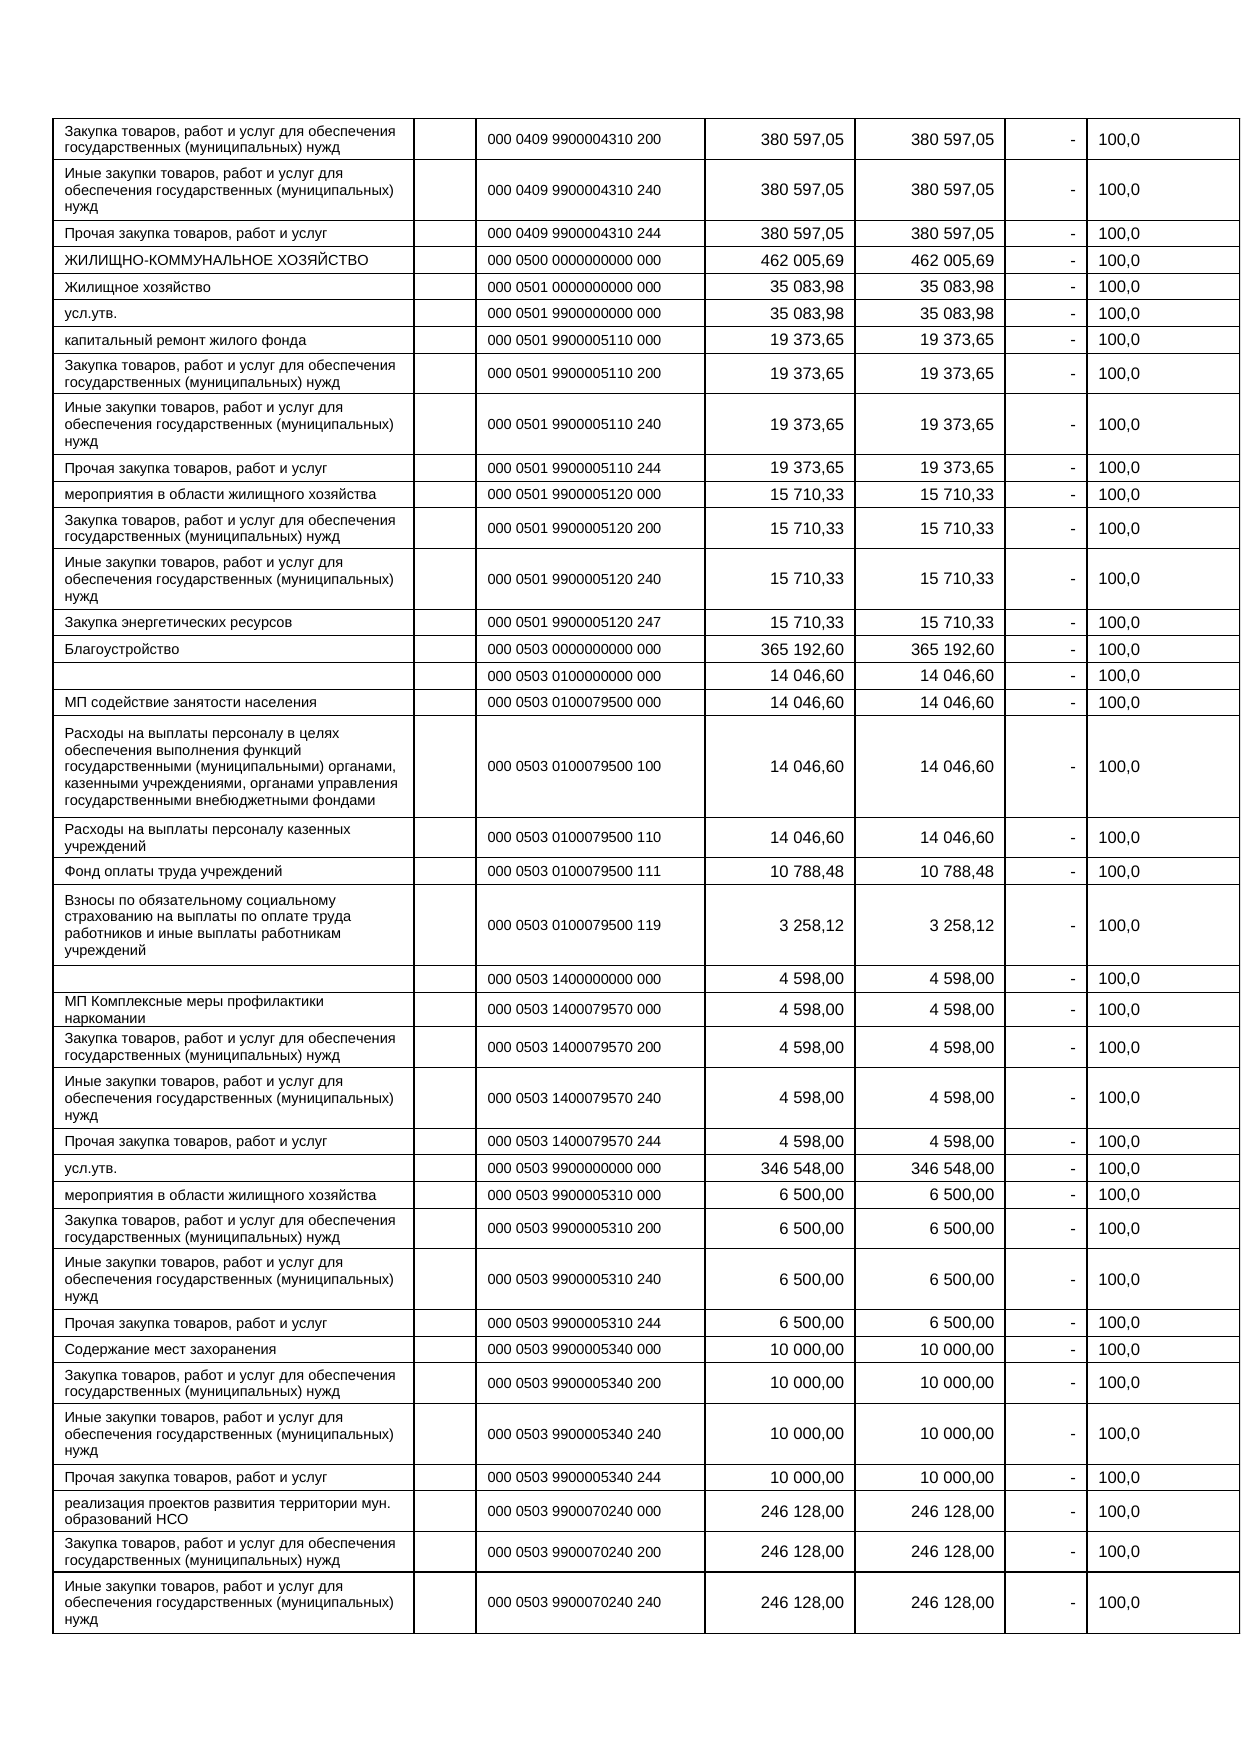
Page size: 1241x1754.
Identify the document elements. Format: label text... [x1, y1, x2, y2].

table_cell 346 548,00 [856, 1155, 1004, 1181]
table_cell 100,0 [1088, 1573, 1239, 1632]
table_cell 15 710,33 [706, 549, 854, 609]
table_cell 100,0 [1088, 482, 1239, 507]
table_cell 100,0 [1088, 663, 1239, 688]
table_cell 4 598,00 [706, 993, 854, 1026]
table_cell 000 0503 9900070240 200 [477, 1532, 704, 1571]
table_cell 000 0501 9900005110 244 [477, 455, 704, 481]
table_cell [415, 610, 475, 635]
table_cell 246 128,00 [856, 1491, 1004, 1531]
table_cell 15 710,33 [856, 482, 1004, 507]
table_cell 19 373,65 [706, 354, 854, 393]
table_cell [415, 716, 475, 817]
table_cell 4 598,00 [856, 1129, 1004, 1154]
table_cell - [1006, 966, 1086, 992]
table_cell 4 598,00 [706, 1068, 854, 1128]
table_cell 6 500,00 [706, 1209, 854, 1248]
table_cell 4 598,00 [706, 1027, 854, 1067]
table_cell 100,0 [1088, 1337, 1239, 1362]
table_cell [415, 394, 475, 454]
table_cell 100,0 [1088, 885, 1239, 965]
table_cell 000 0409 9900004310 200 [477, 119, 704, 159]
table_cell - [1006, 1573, 1086, 1632]
table_cell - [1006, 1209, 1086, 1248]
table_cell - [1006, 1404, 1086, 1464]
table_cell Расходы на выплаты персоналу казенных учреждений [54, 818, 413, 857]
table_cell 100,0 [1088, 1404, 1239, 1464]
table_cell 4 598,00 [856, 1068, 1004, 1128]
table_cell ЖИЛИЩНО-КОММУНАЛЬНОЕ ХОЗЯЙСТВО [54, 247, 413, 273]
table_cell 000 0503 9900005310 200 [477, 1209, 704, 1248]
table_cell 000 0503 9900005340 200 [477, 1363, 704, 1403]
table_cell 15 710,33 [706, 482, 854, 507]
table_cell МП Комплексные меры профилактики наркомании [54, 993, 413, 1026]
table_cell 3 258,12 [706, 885, 854, 965]
table_cell 19 373,65 [706, 327, 854, 352]
table_cell - [1006, 1532, 1086, 1571]
table_cell 15 710,33 [706, 508, 854, 548]
table_cell 100,0 [1088, 610, 1239, 635]
table_cell Прочая закупка товаров, работ и услуг [54, 1310, 413, 1336]
table_cell 6 500,00 [856, 1310, 1004, 1336]
table_cell 4 598,00 [706, 966, 854, 992]
table_cell 100,0 [1088, 993, 1239, 1026]
table_cell 000 0503 1400079570 240 [477, 1068, 704, 1128]
table_cell [415, 508, 475, 548]
table_cell [415, 1573, 475, 1632]
table_cell 14 046,60 [706, 690, 854, 715]
table_cell - [1006, 1337, 1086, 1362]
table_cell 100,0 [1088, 1249, 1239, 1309]
table_cell [415, 690, 475, 715]
table_cell 14 046,60 [856, 663, 1004, 688]
table_cell [415, 966, 475, 992]
table_cell 100,0 [1088, 119, 1239, 159]
table_cell 380 597,05 [706, 119, 854, 159]
table_cell 380 597,05 [856, 221, 1004, 246]
table_cell 100,0 [1088, 1027, 1239, 1067]
table_cell - [1006, 1310, 1086, 1336]
table_cell 19 373,65 [856, 394, 1004, 454]
table_cell [415, 1491, 475, 1531]
table_cell 346 548,00 [706, 1155, 854, 1181]
table_cell Благоустройство [54, 636, 413, 662]
table_cell [415, 247, 475, 273]
table_cell - [1006, 247, 1086, 273]
table_cell 380 597,05 [706, 160, 854, 220]
table_cell 100,0 [1088, 455, 1239, 481]
table_cell 10 000,00 [706, 1337, 854, 1362]
table_cell Закупка товаров, работ и услуг для обеспечения государственных (муниципальных) нужд [54, 1363, 413, 1403]
table_cell 10 788,48 [706, 858, 854, 884]
table_cell [415, 455, 475, 481]
table_cell Иные закупки товаров, работ и услуг для обеспечения государственных (муниципальных) нужд [54, 1068, 413, 1128]
table_cell 100,0 [1088, 1209, 1239, 1248]
table_cell 246 128,00 [856, 1573, 1004, 1632]
table_cell 100,0 [1088, 858, 1239, 884]
table_cell - [1006, 1068, 1086, 1128]
table_cell 10 000,00 [706, 1404, 854, 1464]
table_cell [415, 858, 475, 884]
table_cell 19 373,65 [856, 354, 1004, 393]
table_cell 000 0501 0000000000 000 [477, 274, 704, 299]
table_cell 100,0 [1088, 966, 1239, 992]
table_cell 4 598,00 [856, 993, 1004, 1026]
table_cell 100,0 [1088, 818, 1239, 857]
table_cell Закупка энергетических ресурсов [54, 610, 413, 635]
table_cell 14 046,60 [856, 818, 1004, 857]
table_cell [415, 1363, 475, 1403]
table_cell 100,0 [1088, 160, 1239, 220]
table_cell - [1006, 993, 1086, 1026]
table_cell МП содействие занятости населения [54, 690, 413, 715]
table_cell 000 0501 9900005110 240 [477, 394, 704, 454]
table_cell [415, 1310, 475, 1336]
table_cell [415, 354, 475, 393]
table_cell [415, 549, 475, 609]
table_cell 462 005,69 [706, 247, 854, 273]
table_cell 35 083,98 [856, 274, 1004, 299]
table_cell 000 0500 0000000000 000 [477, 247, 704, 273]
table_cell 246 128,00 [856, 1532, 1004, 1571]
table_cell 100,0 [1088, 716, 1239, 817]
table_cell 6 500,00 [706, 1310, 854, 1336]
table_cell 000 0501 9900005120 000 [477, 482, 704, 507]
table_cell - [1006, 1249, 1086, 1309]
table_cell 10 000,00 [856, 1465, 1004, 1490]
table_cell Прочая закупка товаров, работ и услуг [54, 455, 413, 481]
table_cell 000 0503 9900005310 240 [477, 1249, 704, 1309]
table_cell 6 500,00 [706, 1182, 854, 1207]
table_cell 000 0503 0000000000 000 [477, 636, 704, 662]
table_cell 100,0 [1088, 1129, 1239, 1154]
table_cell Фонд оплаты труда учреждений [54, 858, 413, 884]
table_cell 100,0 [1088, 247, 1239, 273]
table_cell [54, 663, 413, 688]
table_cell 100,0 [1088, 1310, 1239, 1336]
table_cell Прочая закупка товаров, работ и услуг [54, 221, 413, 246]
table_cell Закупка товаров, работ и услуг для обеспечения государственных (муниципальных) нужд [54, 1209, 413, 1248]
table_cell 14 046,60 [706, 716, 854, 817]
table_cell 246 128,00 [706, 1532, 854, 1571]
table_cell - [1006, 119, 1086, 159]
table_cell 14 046,60 [706, 818, 854, 857]
table_cell усл.утв. [54, 300, 413, 326]
table_cell 000 0503 9900005310 244 [477, 1310, 704, 1336]
table_cell 6 500,00 [856, 1249, 1004, 1309]
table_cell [54, 1532, 413, 1571]
table_cell 19 373,65 [706, 394, 854, 454]
table_cell Иные закупки товаров, работ и услуг для обеспечения государственных (муниципальных) нужд [54, 549, 413, 609]
table_cell 100,0 [1088, 1182, 1239, 1207]
table_cell - [1006, 1491, 1086, 1531]
table_cell Иные закупки товаров, работ и услуг для обеспечения государственных (муниципальных) нужд [54, 1249, 413, 1309]
table_cell 35 083,98 [856, 300, 1004, 326]
table_cell Закупка товаров, работ и услуг для обеспечения государственных (муниципальных) нужд [54, 119, 413, 159]
table_cell Закупка товаров, работ и услуг для обеспечения государственных (муниципальных) нужд [54, 508, 413, 548]
table_cell - [1006, 549, 1086, 609]
table_cell 000 0503 0100079500 119 [477, 885, 704, 965]
table_cell Иные закупки товаров, работ и услуг для обеспечения государственных (муниципальных) нужд [54, 394, 413, 454]
table_cell Прочая закупка товаров, работ и услуг [54, 1465, 413, 1490]
table_cell [415, 1337, 475, 1362]
table_cell - [1006, 508, 1086, 548]
table_cell 246 128,00 [706, 1573, 854, 1632]
table_cell Иные закупки товаров, работ и услуг для обеспечения государственных (муниципальных) нужд [54, 1573, 413, 1632]
table_cell [415, 663, 475, 688]
table_cell 000 0409 9900004310 240 [477, 160, 704, 220]
table_cell 10 000,00 [856, 1337, 1004, 1362]
table_cell [415, 1465, 475, 1490]
table_cell - [1006, 354, 1086, 393]
table_cell 10 000,00 [706, 1363, 854, 1403]
table_cell 4 598,00 [856, 1027, 1004, 1067]
table_cell - [1006, 482, 1086, 507]
table_cell - [1006, 274, 1086, 299]
table_cell 000 0501 9900005120 240 [477, 549, 704, 609]
table_cell 000 0501 9900000000 000 [477, 300, 704, 326]
table_cell 365 192,60 [706, 636, 854, 662]
table_cell 000 0503 0100079500 000 [477, 690, 704, 715]
table_cell [415, 1404, 475, 1464]
table_cell Жилищное хозяйство [54, 274, 413, 299]
table_cell [415, 1249, 475, 1309]
table_cell - [1006, 610, 1086, 635]
table_cell [415, 1155, 475, 1181]
table_cell 15 710,33 [706, 610, 854, 635]
table_cell 100,0 [1088, 274, 1239, 299]
table_cell 100,0 [1088, 300, 1239, 326]
table_cell 000 0503 9900005310 000 [477, 1182, 704, 1207]
table_cell 380 597,05 [856, 119, 1004, 159]
table_cell 100,0 [1088, 508, 1239, 548]
table_cell 000 0503 0100000000 000 [477, 663, 704, 688]
table_cell 000 0503 1400079570 244 [477, 1129, 704, 1154]
table_cell 000 0501 9900005120 247 [477, 610, 704, 635]
table_cell 100,0 [1088, 327, 1239, 352]
table_cell [415, 327, 475, 352]
table_cell [415, 160, 475, 220]
table_cell 100,0 [1088, 1465, 1239, 1490]
table_cell - [1006, 1155, 1086, 1181]
table_cell 4 598,00 [856, 966, 1004, 992]
table_cell 10 788,48 [856, 858, 1004, 884]
table_cell 35 083,98 [706, 274, 854, 299]
table_cell 000 0503 9900070240 000 [477, 1491, 704, 1531]
table_cell Прочая закупка товаров, работ и услуг [54, 1129, 413, 1154]
table_cell 19 373,65 [856, 327, 1004, 352]
table_cell [415, 636, 475, 662]
table_cell 100,0 [1088, 549, 1239, 609]
table_cell мероприятия в области жилищного хозяйства [54, 1182, 413, 1207]
table_cell 19 373,65 [706, 455, 854, 481]
table_cell [415, 885, 475, 965]
table_cell [415, 1027, 475, 1067]
table_cell 100,0 [1088, 1155, 1239, 1181]
table_cell - [1006, 663, 1086, 688]
table_cell 000 0503 0100079500 110 [477, 818, 704, 857]
table_cell 4 598,00 [706, 1129, 854, 1154]
table_cell 100,0 [1088, 1532, 1239, 1571]
table_cell 10 000,00 [706, 1465, 854, 1490]
table_cell 35 083,98 [706, 300, 854, 326]
table_cell - [1006, 1027, 1086, 1067]
table_cell 14 046,60 [706, 663, 854, 688]
table_cell 365 192,60 [856, 636, 1004, 662]
table_cell 100,0 [1088, 394, 1239, 454]
table_cell 000 0503 9900005340 240 [477, 1404, 704, 1464]
table_cell 000 0503 1400079570 200 [477, 1027, 704, 1067]
table_cell капитальный ремонт жилого фонда [54, 327, 413, 352]
table_cell реализация проектов развития территории мун. образований НСО [54, 1491, 413, 1531]
table_cell 000 0501 9900005120 200 [477, 508, 704, 548]
table_cell [415, 1129, 475, 1154]
table_cell [415, 1532, 475, 1571]
table_cell мероприятия в области жилищного хозяйства [54, 482, 413, 507]
table_cell [415, 482, 475, 507]
table_cell [54, 966, 413, 992]
table_cell - [1006, 636, 1086, 662]
table_cell - [1006, 1363, 1086, 1403]
table_cell - [1006, 858, 1086, 884]
table_cell 100,0 [1088, 690, 1239, 715]
table_cell - [1006, 1465, 1086, 1490]
table_cell 380 597,05 [706, 221, 854, 246]
table_cell 100,0 [1088, 221, 1239, 246]
table_cell [415, 1209, 475, 1248]
table_cell [415, 274, 475, 299]
table_cell 000 0501 9900005110 000 [477, 327, 704, 352]
table_cell 000 0503 9900005340 244 [477, 1465, 704, 1490]
table_cell Содержание мест захоранения [54, 1337, 413, 1362]
table_cell 10 000,00 [856, 1404, 1004, 1464]
table_cell 000 0503 0100079500 100 [477, 716, 704, 817]
table_cell - [1006, 327, 1086, 352]
table_cell 380 597,05 [856, 160, 1004, 220]
table_cell - [1006, 690, 1086, 715]
table_cell 6 500,00 [856, 1209, 1004, 1248]
table_cell 000 0503 1400000000 000 [477, 966, 704, 992]
table_cell - [1006, 818, 1086, 857]
table_cell усл.утв. [54, 1155, 413, 1181]
table_cell 100,0 [1088, 1068, 1239, 1128]
table_cell 19 373,65 [856, 455, 1004, 481]
table_cell - [1006, 455, 1086, 481]
table_cell - [1006, 160, 1086, 220]
table_cell 462 005,69 [856, 247, 1004, 273]
table_cell 14 046,60 [856, 716, 1004, 817]
table_cell Взносы по обязательному социальному страхованию на выплаты по оплате труда работников и иные выплаты работникам учреждений [54, 885, 413, 965]
table_cell [415, 221, 475, 246]
table_cell 100,0 [1088, 354, 1239, 393]
table_cell - [1006, 885, 1086, 965]
table_cell - [1006, 300, 1086, 326]
table_cell 6 500,00 [856, 1182, 1004, 1207]
table_cell - [1006, 716, 1086, 817]
table_cell 3 258,12 [856, 885, 1004, 965]
table_cell [415, 818, 475, 857]
table_cell [415, 119, 475, 159]
table_cell Расходы на выплаты персоналу в целях обеспечения выполнения функций государственными (муниципальными) органами, казенными учреждениями, органами управления государственными внебюджетными фондами [54, 716, 413, 817]
table_cell - [1006, 394, 1086, 454]
table_cell [415, 1068, 475, 1128]
table_cell [415, 1182, 475, 1207]
table_cell 000 0503 9900005340 000 [477, 1337, 704, 1362]
table_cell 100,0 [1088, 1363, 1239, 1403]
table_cell 100,0 [1088, 636, 1239, 662]
table_cell 14 046,60 [856, 690, 1004, 715]
table_cell Закупка товаров, работ и услуг для обеспечения государственных (муниципальных) нужд [54, 354, 413, 393]
table_cell [415, 300, 475, 326]
table_cell 246 128,00 [706, 1491, 854, 1531]
table_cell Иные закупки товаров, работ и услуг для обеспечения государственных (муниципальных) нужд [54, 1404, 413, 1464]
table_cell 000 0503 9900000000 000 [477, 1155, 704, 1181]
table_cell - [1006, 1182, 1086, 1207]
table_cell 100,0 [1088, 1491, 1239, 1531]
table_cell [415, 993, 475, 1026]
table_cell 000 0409 9900004310 244 [477, 221, 704, 246]
table_cell 10 000,00 [856, 1363, 1004, 1403]
table_cell 15 710,33 [856, 549, 1004, 609]
table_cell - [1006, 1129, 1086, 1154]
table_cell Иные закупки товаров, работ и услуг для обеспечения государственных (муниципальных) нужд [54, 160, 413, 220]
table_cell - [1006, 221, 1086, 246]
table_cell 15 710,33 [856, 610, 1004, 635]
table_cell 6 500,00 [706, 1249, 854, 1309]
table_cell 000 0503 1400079570 000 [477, 993, 704, 1026]
table_cell 000 0503 9900070240 240 [477, 1573, 704, 1632]
table_cell 000 0503 0100079500 111 [477, 858, 704, 884]
table_cell 000 0501 9900005110 200 [477, 354, 704, 393]
table_cell Закупка товаров, работ и услуг для обеспечения государственных (муниципальных) нужд [54, 1027, 413, 1067]
table_cell 15 710,33 [856, 508, 1004, 548]
